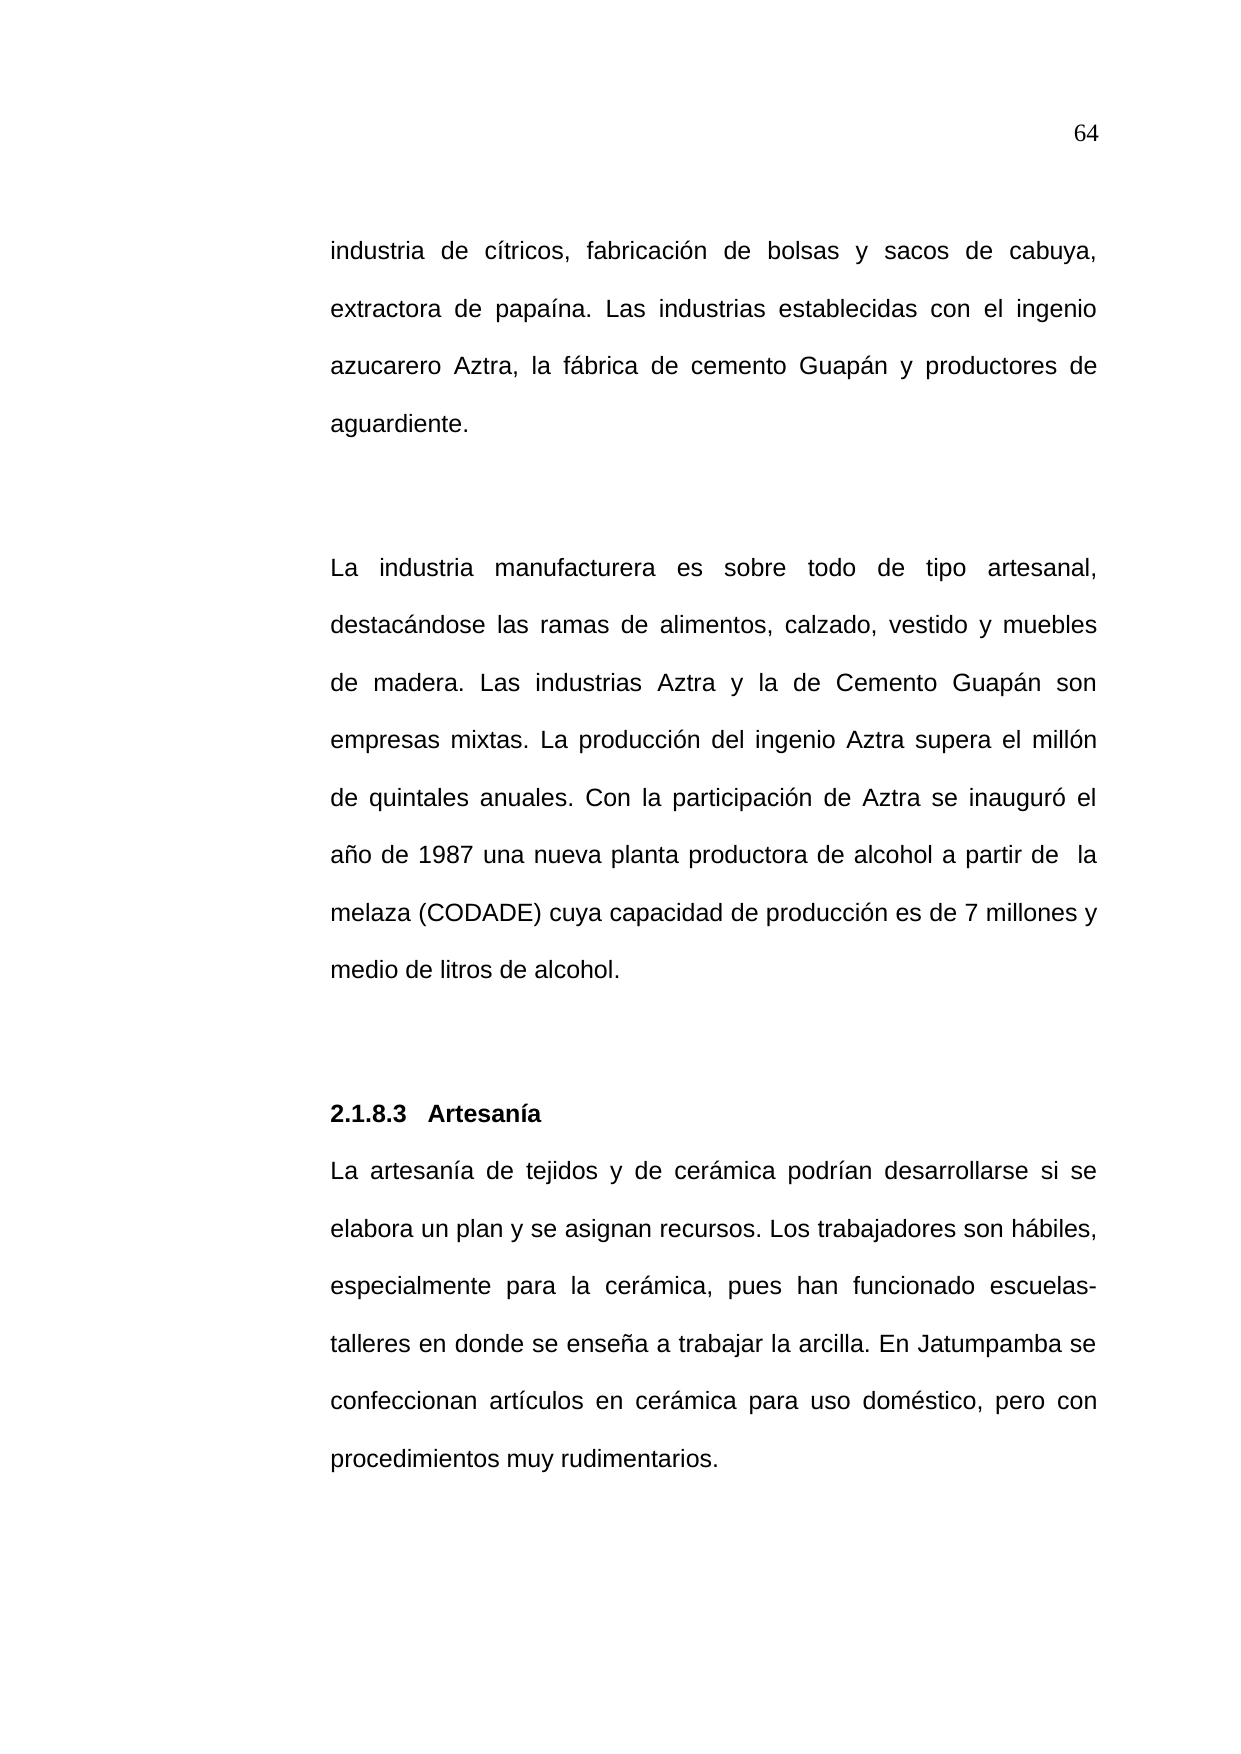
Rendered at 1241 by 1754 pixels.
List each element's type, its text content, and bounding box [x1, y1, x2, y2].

text 2.1.8.3 Artesanía [330, 1099, 1098, 1127]
text La artesanía de tejidos y de cerámica podrían desarrollarse si se elabora un plan y se asignan recursos. Los trabajadores son hábiles, especialmente para la cerámica, pues han funcionado escuelas-talleres en donde se enseña a trabajar la arcilla. En Jatumpamba se confeccionan artículos en cerámica para uso doméstico, pero con procedimientos muy rudimentarios. [330, 1156, 1098, 1472]
text La industria manufacturera es sobre todo de tipo artesanal, destacándose las ramas de alimentos, calzado, vestido y muebles de madera. Las industrias Aztra y la de Cemento Guapán son empresas mixtas. La producción del ingenio Aztra supera el millón de quintales anuales. Con la participación de Aztra se inauguró el año de 1987 una nueva planta productora de alcohol a partir de la melaza (CODADE) cuya capacidad de producción es de 7 millones y medio de litros de alcohol. [330, 552, 1098, 984]
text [330, 236, 1098, 437]
